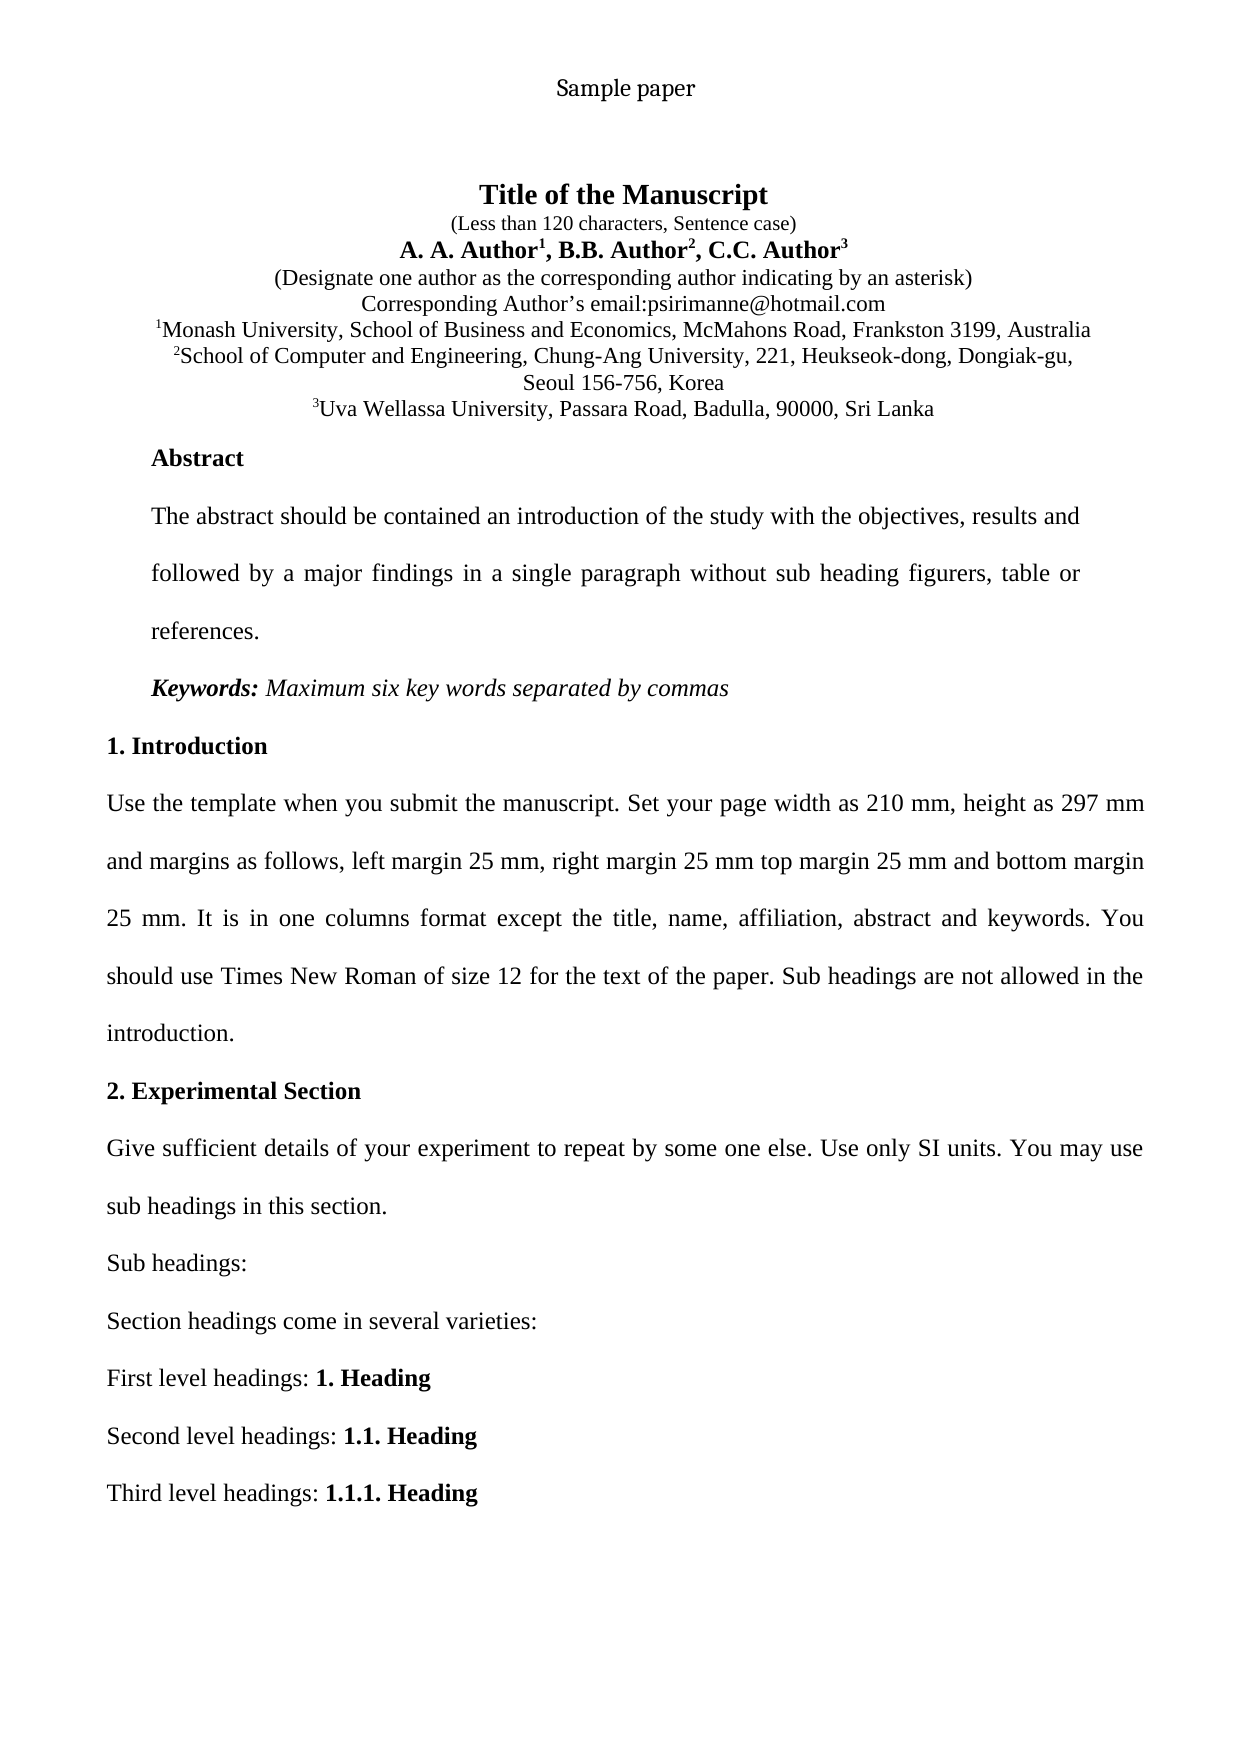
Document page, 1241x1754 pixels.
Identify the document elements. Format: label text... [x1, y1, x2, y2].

text 1. Introduction [106, 731, 1146, 759]
text Sub headings: [106, 1248, 1146, 1277]
text 2. Experimental Section [106, 1076, 1146, 1104]
text (Designate one author as the corresponding author indicating by an asterisk) [151, 263, 1096, 290]
text Give sufficient details of your experiment to repeat by some one else. Use only SI units. You may use sub headings in this section. [106, 1133, 1146, 1219]
text Title of the Manuscript [151, 177, 1096, 211]
text Third level headings: 1.1.1. Heading [106, 1478, 1146, 1507]
text Corresponding Author’s email:psirimanne@hotmail.com [151, 290, 1096, 316]
text 3Uva Wellassa University, Passara Road, Badulla, 90000, Sri Lanka [151, 395, 1096, 422]
text Keywords: Maximum six key words separated by commas [151, 673, 1146, 702]
text (Less than 120 characters, Sentence case) [151, 211, 1096, 235]
text Use the template when you submit the manuscript. Set your page width as 210 mm, height as 297 mm and margins as follows, left margin 25 mm, right margin 25 mm top margin 25 mm and bottom margin 25 mm. It is in one columns format except the title, name, affiliation, abstract and keywords. You should use Times New Roman of size 12 for the text of the paper. Sub headings are not allowed in the introduction. [106, 788, 1146, 1047]
text First level headings: 1. Heading [106, 1363, 1146, 1392]
text 1Monash University, School of Business and Economics, McMahons Road, Frankston 3199, Australia [151, 316, 1096, 343]
text Second level headings: 1.1. Heading [106, 1421, 1146, 1449]
text Abstract [151, 443, 1146, 472]
text A. A. Author1, B.B. Author2, C.C. Author3 [151, 235, 1096, 263]
text The abstract should be contained an introduction of the study with the objectives, results and followed by a major findings in a single paragraph without sub heading figurers, table or references. [151, 501, 1082, 644]
text Section headings come in several varieties: [106, 1306, 1146, 1334]
text 2School of Computer and Engineering, Chung-Ang University, 221, Heukseok-dong, Dongiak-gu, Seoul 156-756, Korea [151, 343, 1096, 395]
